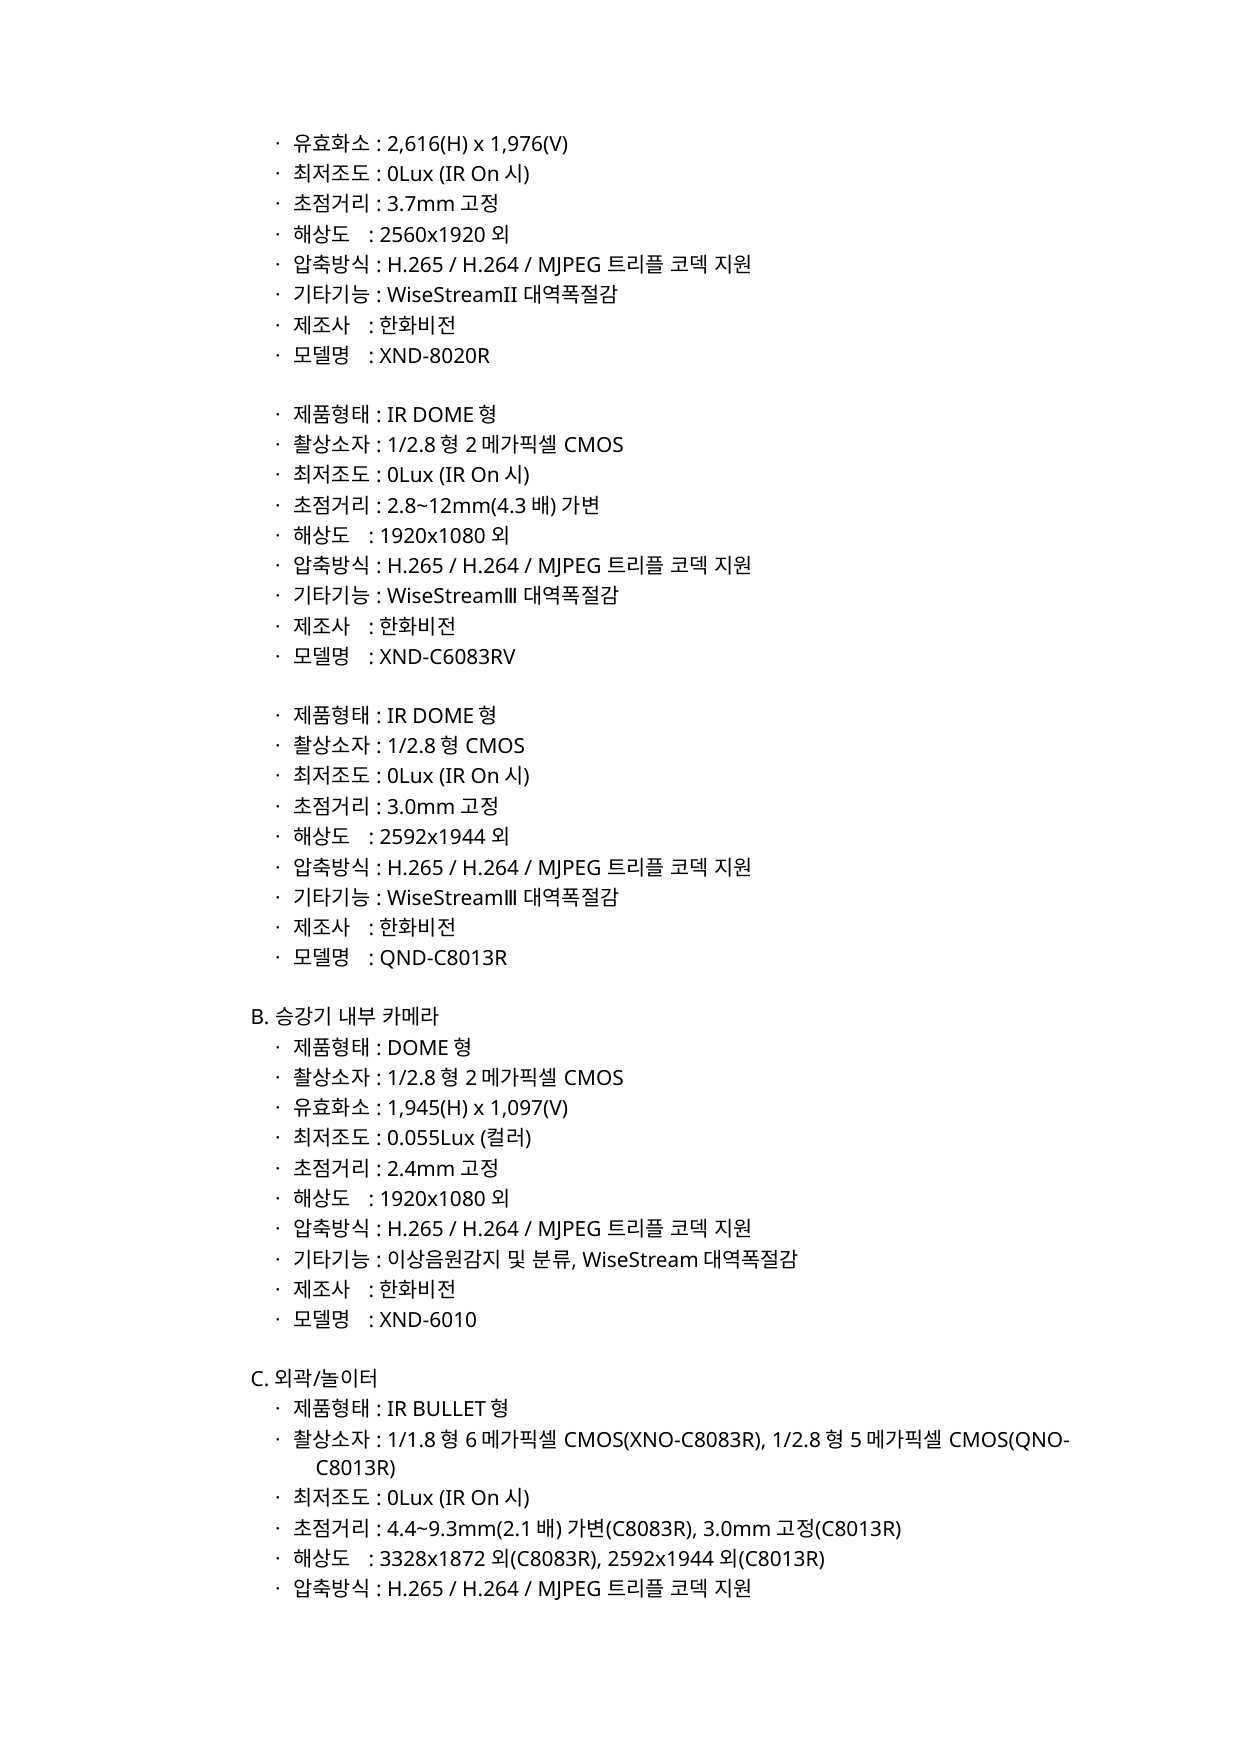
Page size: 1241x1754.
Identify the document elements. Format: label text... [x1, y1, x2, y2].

list 초점거리 : 2.4mm 고정 [268, 1152, 1090, 1182]
list 촬상소자 : 1/2.8형 2메가픽셀 CMOS [268, 428, 1090, 458]
list 해상도 : 1920x1080 외 [268, 519, 1090, 549]
list 최저조도 : 0Lux (IR On시) [268, 760, 1090, 790]
list 제조사 : 한화비전 [268, 610, 1090, 640]
list 초점거리 : 3.0mm 고정 [268, 790, 1090, 820]
list 해상도 : 1920x1080 외 [268, 1182, 1090, 1213]
list 제품형태 : DOME형 [268, 1031, 1090, 1061]
list 최저조도 : 0.055Lux (컬러) [268, 1122, 1090, 1152]
list 외곽/놀이터 [250, 1362, 1090, 1393]
list 촬상소자 : 1/2.8형 CMOS [268, 729, 1090, 760]
list 기타기능 : WiseStreamII 대역폭절감 [268, 278, 1090, 309]
list 압축방식 : H.265 / H.264 / MJPEG 트리플 코덱 지원 [268, 851, 1090, 881]
list 압축방식 : H.265 / H.264 / MJPEG 트리플 코덱 지원 [268, 248, 1090, 278]
list 최저조도 : 0Lux (IR On시) [268, 157, 1090, 188]
list 제조사 : 한화비전 [268, 911, 1090, 942]
list 모델명 : XND-C6083RV [268, 640, 1090, 671]
list 압축방식 : H.265 / H.264 / MJPEG 트리플 코덱 지원 [268, 549, 1090, 580]
list 최저조도 : 0Lux (IR On시) [268, 1482, 1090, 1512]
list 제조사 : 한화비전 [268, 1273, 1090, 1303]
list 초점거리 : 3.7mm 고정 [268, 188, 1090, 218]
list 모델명 : XND-6010 [268, 1303, 1090, 1334]
list 촬상소자 : 1/1.8형 6메가픽셀 CMOS(XNO-C8083R), 1/2.8형 5메가픽셀 CMOS(QNO-C8013R) [268, 1423, 1090, 1482]
list 유효화소 : 1,945(H) x 1,097(V) [268, 1091, 1090, 1122]
list 제조사 : 한화비전 [268, 309, 1090, 339]
list 초점거리 : 2.8~12mm(4.3배) 가변 [268, 489, 1090, 519]
list 기타기능 : WiseStreamⅢ 대역폭절감 [268, 580, 1090, 610]
list 승강기 내부 카메라 [250, 1000, 1090, 1031]
list 제품형태 : IR DOME형 [268, 699, 1090, 729]
list 제품형태 : IR BULLET형 [268, 1393, 1090, 1423]
list 해상도 : 3328x1872 외(C8083R), 2592x1944 외(C8013R) [268, 1542, 1090, 1573]
list 압축방식 : H.265 / H.264 / MJPEG 트리플 코덱 지원 [268, 1573, 1090, 1603]
list 기타기능 : 이상음원감지 및 분류, WiseStream대역폭절감 [268, 1243, 1090, 1273]
list 해상도 : 2592x1944 외 [268, 820, 1090, 851]
list 압축방식 : H.265 / H.264 / MJPEG 트리플 코덱 지원 [268, 1213, 1090, 1243]
list 기타기능 : WiseStreamⅢ 대역폭절감 [268, 881, 1090, 911]
list 모델명 : XND-8020R [268, 339, 1090, 369]
list 제품형태 : IR DOME형 [268, 398, 1090, 428]
list 최저조도 : 0Lux (IR On시) [268, 458, 1090, 489]
list 초점거리 : 4.4~9.3mm(2.1배) 가변(C8083R), 3.0mm 고정(C8013R) [268, 1512, 1090, 1542]
list 촬상소자 : 1/2.8형 2메가픽셀 CMOS [268, 1061, 1090, 1091]
list 모델명 : QND-C8013R [268, 942, 1090, 972]
list 해상도 : 2560x1920 외 [268, 218, 1090, 248]
list 유효화소 : 2,616(H) x 1,976(V) [268, 127, 1090, 157]
